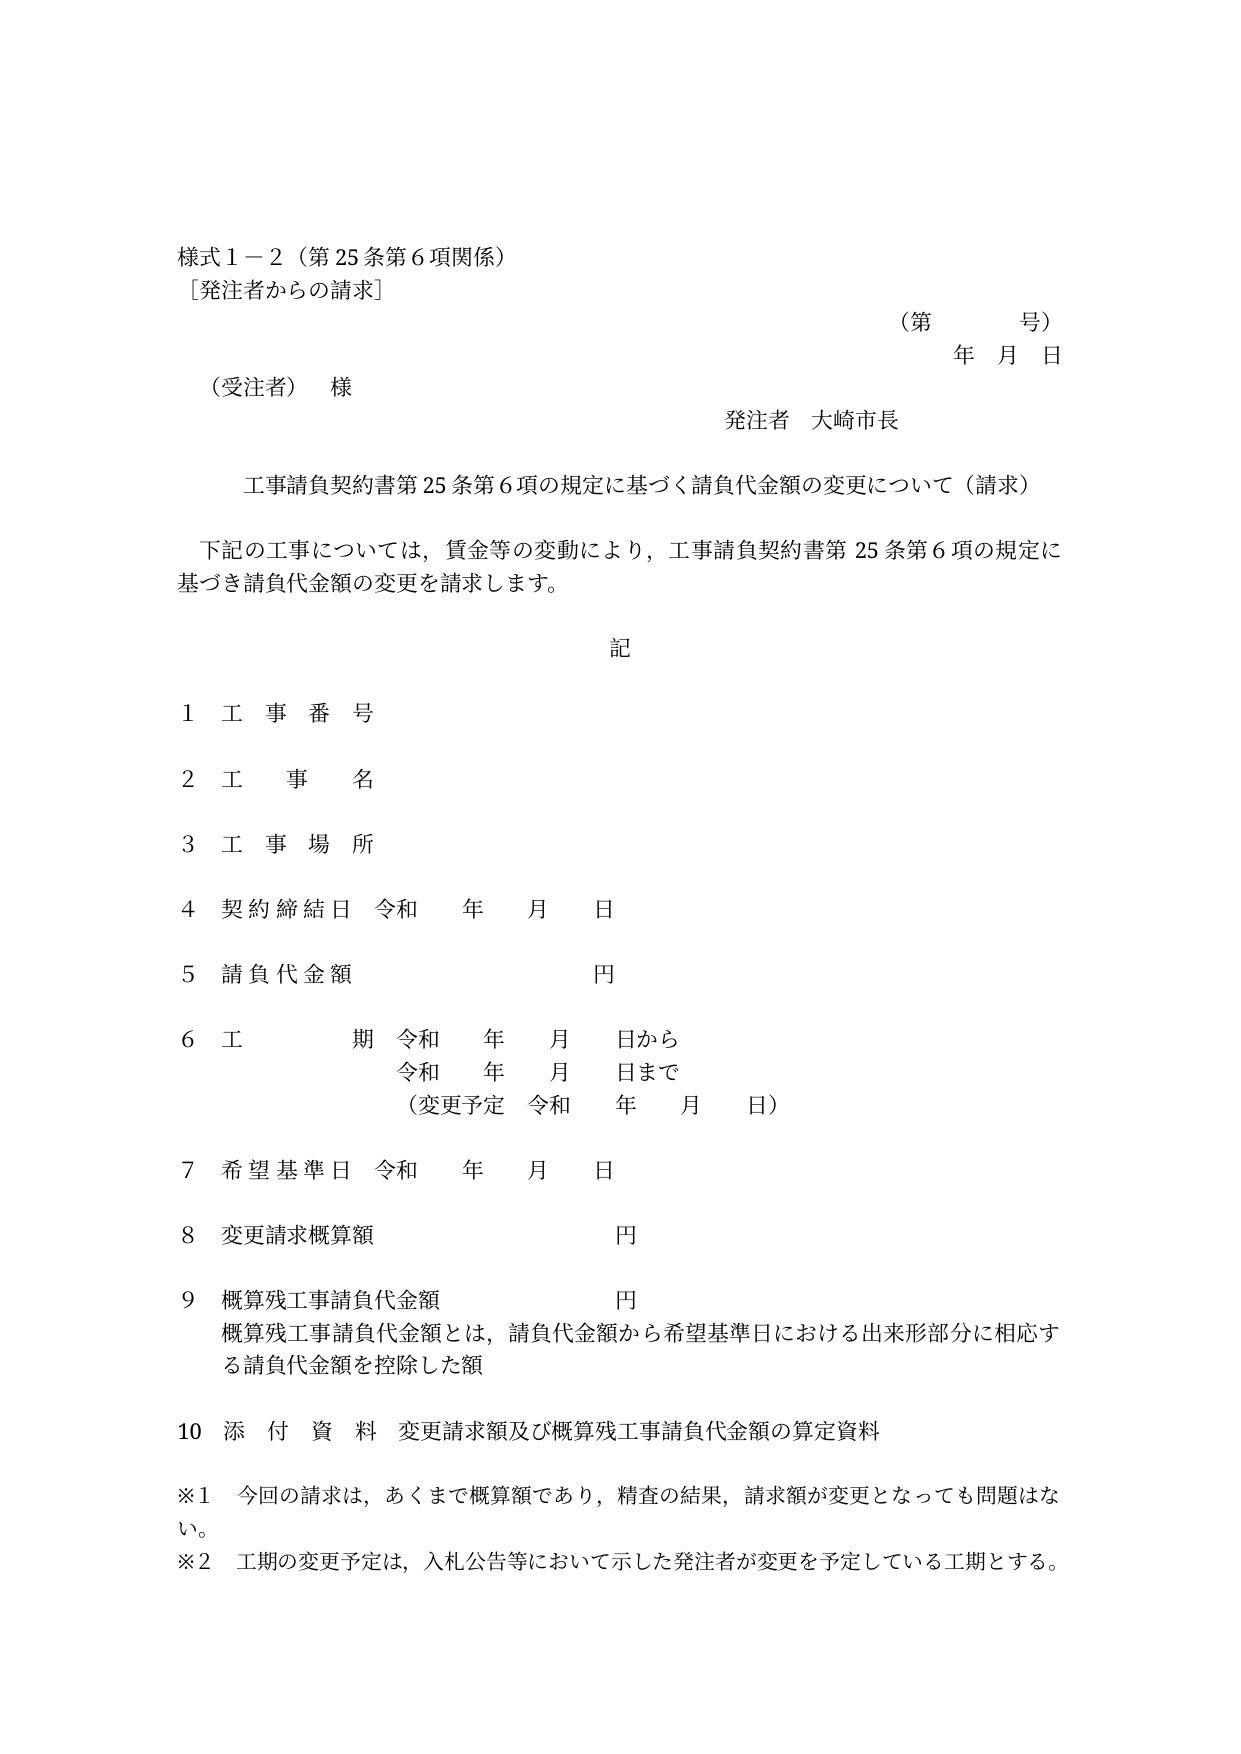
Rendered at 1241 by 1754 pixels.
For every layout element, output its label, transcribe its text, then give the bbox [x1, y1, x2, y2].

text 記 [177, 631, 1063, 663]
text ６ 工 期 令和 年 月 日から [177, 1022, 1063, 1055]
text ４ 契 約 締 結 日 令和 年 月 日 [177, 892, 1063, 924]
text 年 月 日 [177, 337, 1063, 370]
text 概算残工事請負代金額とは，請負代金額から希望基準日における出来形部分に相応する請負代金額を控除した額 [177, 1316, 1063, 1381]
text ５ 請 負 代 金 額 円 [177, 957, 1063, 989]
text （受注者） 様 [177, 370, 976, 403]
text ８ 変更請求概算額 円 [177, 1218, 1063, 1250]
text １ 工 事 番 号 [177, 696, 1063, 729]
text ※２ 工期の変更予定は，入札公告等において示した発注者が変更を予定している工期とする。 [177, 1544, 1063, 1576]
text ［発注者からの請求］ [177, 272, 1063, 305]
text 様式１－２（第25条第６項関係） [177, 240, 1063, 272]
text 工事請負契約書第25条第６項の規定に基づく請負代金額の変更について（請求） [177, 468, 1063, 501]
text 令和 年 月 日まで [177, 1055, 1063, 1087]
text ２ 工 事 名 [177, 761, 1063, 794]
text ３ 工 事 場 所 [177, 827, 1063, 859]
text 下記の工事については，賃金等の変動により，工事請負契約書第25条第６項の規定に基づき請負代金額の変更を請求します。 [177, 533, 1063, 598]
text 10 添 付 資 料 変更請求額及び概算残工事請負代金額の算定資料 [177, 1413, 1063, 1446]
text ９ 概算残工事請負代金額 円 [177, 1283, 1063, 1316]
text ７ 希 望 基 準 日 令和 年 月 日 [177, 1153, 1063, 1185]
text 発注者 大崎市長 [177, 403, 1063, 435]
text ※１ 今回の請求は，あくまで概算額であり，精査の結果，請求額が変更となっても問題はない。 [177, 1479, 1063, 1544]
text （変更予定 令和 年 月 日） [177, 1087, 1063, 1120]
text （第 号） [177, 305, 1063, 337]
